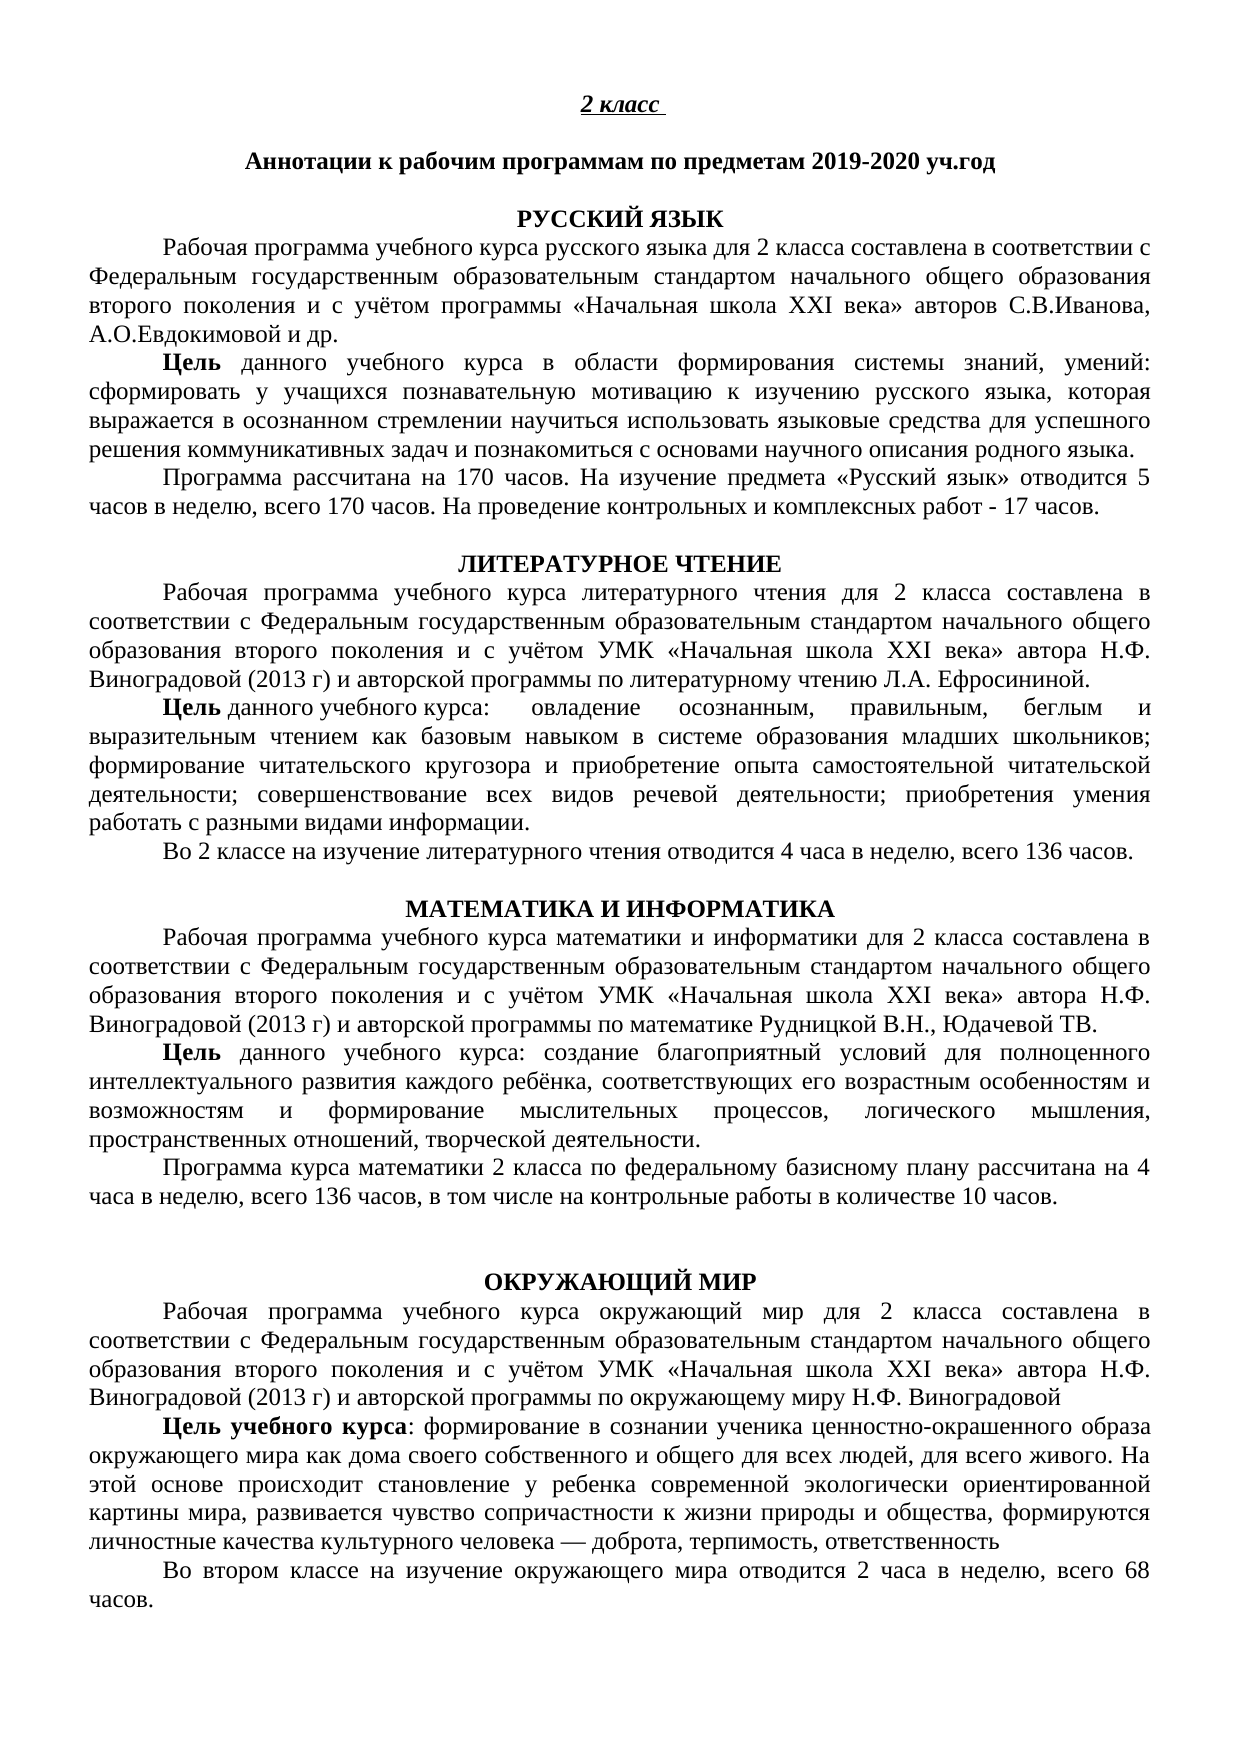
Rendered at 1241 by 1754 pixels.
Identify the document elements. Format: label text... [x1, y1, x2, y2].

text Цель данного учебного курса: создание благоприятный условий для полноценного интеллектуального развития каждого ребёнка, соответствующих его возрастным особенностям и возможностям и формирование мыслительных процессов, логического мышления, пространственных отношений, творческой деятельности. [89, 1037, 1152, 1152]
text 2 класс [89, 89, 1152, 117]
text РУССКИЙ ЯЗЫК [89, 204, 1152, 232]
text Рабочая программа учебного курса окружающий мир для 2 класса составлена в соответствии с Федеральным государственным образовательным стандартом начального общего образования второго поколения и с учётом УМК «Начальная школа XXI века» автора Н.Ф. Виноградовой (2013 г) и авторской программы по окружающему миру Н.Ф. Виноградовой [89, 1296, 1152, 1411]
text Программа курса математики 2 класса по федеральному базисному плану рассчитана на 4 часа в неделю, всего 136 часов, в том числе на контрольные работы в количестве 10 часов. [89, 1152, 1152, 1210]
text Рабочая программа учебного курса литературного чтения для 2 класса составлена в соответствии с Федеральным государственным образовательным стандартом начального общего образования второго поколения и с учётом УМК «Начальная школа XXI века» автора Н.Ф. Виноградовой (2013 г) и авторской программы по литературному чтению Л.А. Ефросининой. [89, 577, 1152, 692]
text Цель данного учебного курса в области формирования системы знаний, умений: сформировать у учащихся познавательную мотивацию к изучению русского языка, которая выражается в осознанном стремлении научиться использовать языковые средства для успешного решения коммуникативных задач и познакомиться с основами научного описания родного языка. [89, 347, 1152, 462]
text ОКРУЖАЮЩИЙ МИР [89, 1267, 1152, 1296]
text Аннотации к рабочим программам по предметам 2019-2020 уч.год [89, 146, 1152, 175]
text Во втором классе на изучение окружающего мира отводится 2 часа в неделю, всего 68 часов. [89, 1555, 1152, 1612]
text Цель учебного курса: формирование в сознании ученика ценностно-окрашенного образа окружающего мира как дома своего собственного и общего для всех людей, для всего живого. На этой основе происходит становление у ребенка современной экологически ориентированной картины мира, развивается чувство сопричастности к жизни природы и общества, формируются личностные качества культурного человека — доброта, терпимость, ответственность [89, 1411, 1152, 1555]
text Рабочая программа учебного курса русского языка для 2 класса составлена в соответствии с Федеральным государственным образовательным стандартом начального общего образования второго поколения и с учётом программы «Начальная школа XXI века» авторов С.В.Иванова, А.О.Евдокимовой и др. [89, 232, 1152, 347]
text ЛИТЕРАТУРНОЕ ЧТЕНИЕ [89, 549, 1152, 577]
text МАТЕМАТИКА И ИНФОРМАТИКА [89, 894, 1152, 922]
text Программа рассчитана на 170 часов. На изучение предмета «Русский язык» отводится 5 часов в неделю, всего 170 часов. На проведение контрольных и комплексных работ - 17 часов. [89, 462, 1152, 520]
text Во 2 классе на изучение литературного чтения отводится 4 часа в неделю, всего 136 часов. [89, 836, 1152, 865]
text Рабочая программа учебного курса математики и информатики для 2 класса составлена в соответствии с Федеральным государственным образовательным стандартом начального общего образования второго поколения и с учётом УМК «Начальная школа XXI века» автора Н.Ф. Виноградовой (2013 г) и авторской программы по математике Рудницкой В.Н., Юдачевой ТВ. [89, 922, 1152, 1037]
text Цель данного учебного курса: овладение осознанным, правильным, беглым и выразительным чтением как базовым навыком в системе образования младших школьников; формирование читательского кругозора и приобретение опыта самостоятельной читательской деятельности; совершенствование всех видов речевой деятельности; приобретения умения работать с разными видами информации. [89, 692, 1152, 836]
